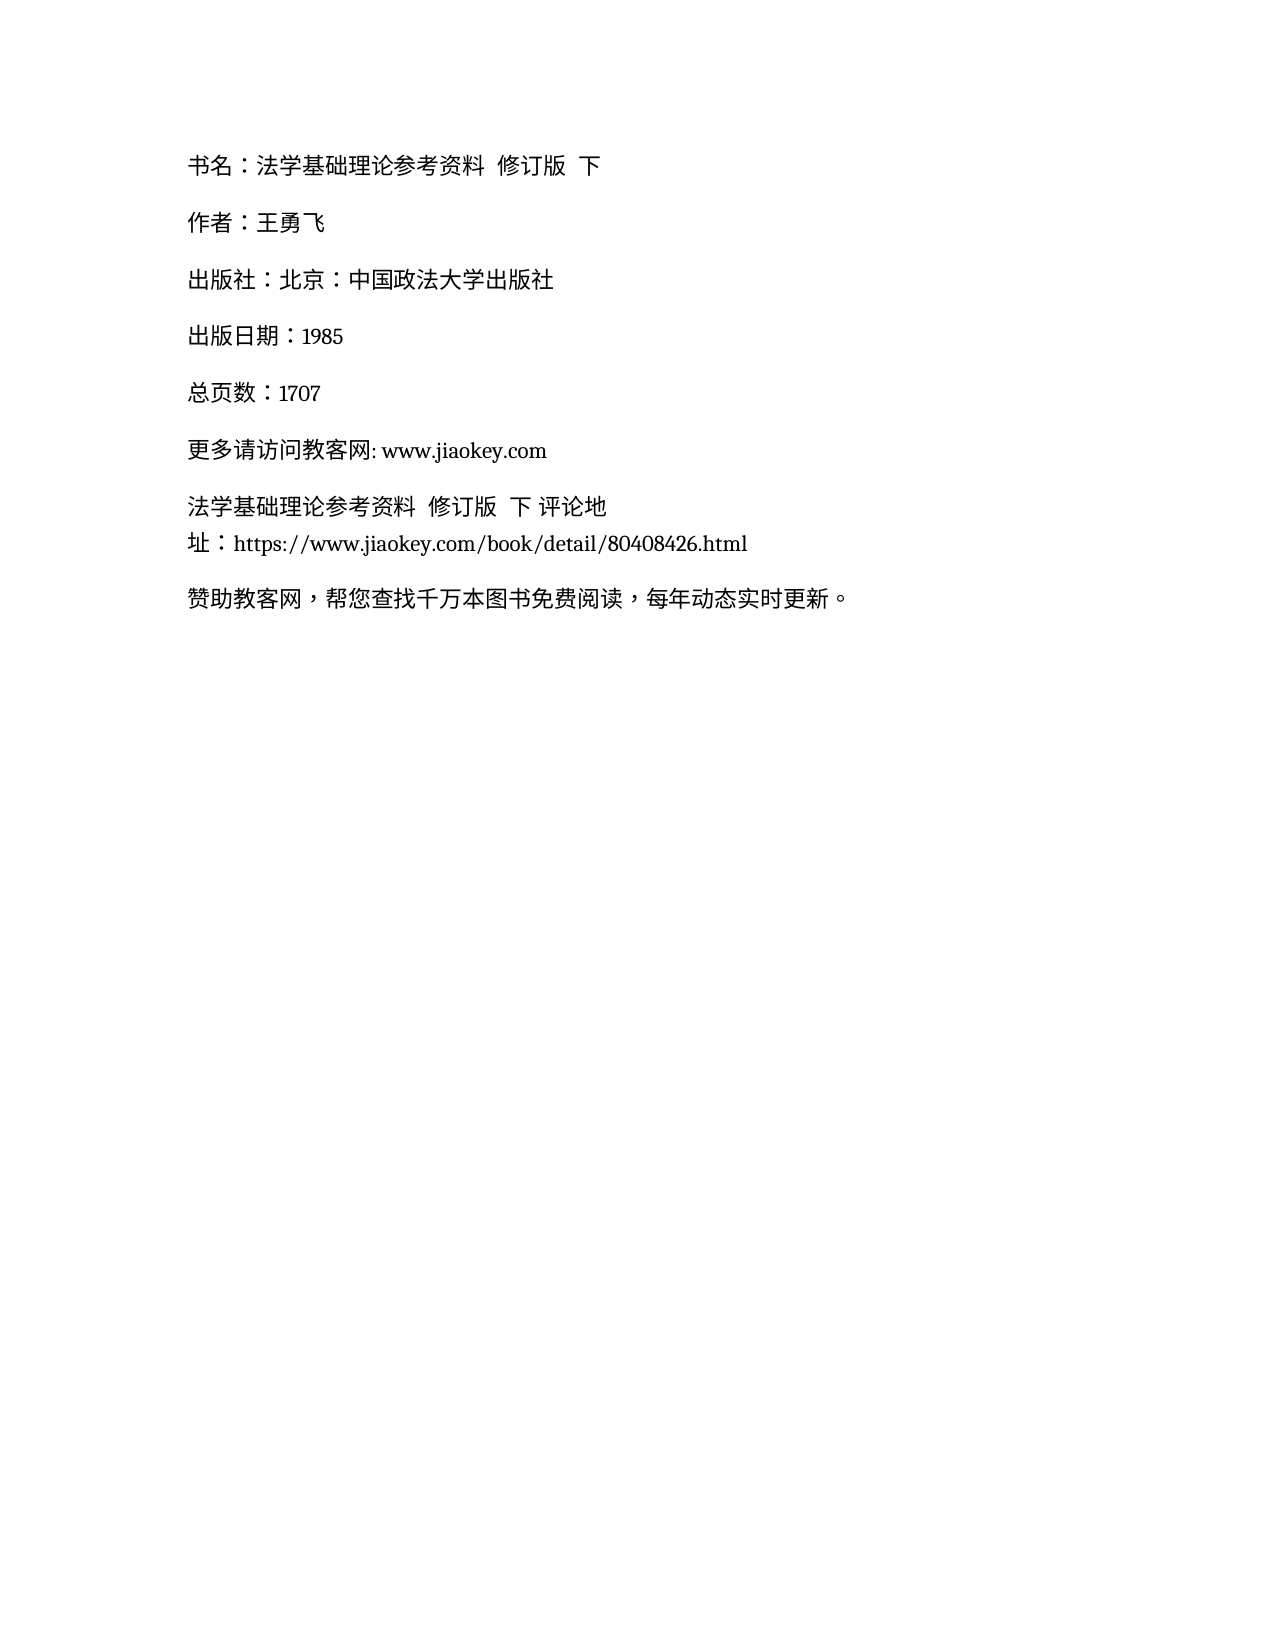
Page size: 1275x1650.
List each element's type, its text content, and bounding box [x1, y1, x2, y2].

text 更多请访问教客网: www.jiaokey.com [187, 434, 1087, 465]
text 法学基础理论参考资料 修订版 下 评论地址：https://www.jiaokey.com/book/detail/80408426.html [187, 491, 1087, 558]
text 书名：法学基础理论参考资料 修订版 下 [187, 150, 1087, 181]
text 出版日期：1985 [187, 320, 1087, 352]
text 作者：王勇飞 [187, 207, 1087, 238]
text 总页数：1707 [187, 377, 1087, 408]
text 出版社：北京：中国政法大学出版社 [187, 263, 1087, 295]
text 赞助教客网，帮您查找千万本图书免费阅读，每年动态实时更新。 [187, 583, 1087, 614]
